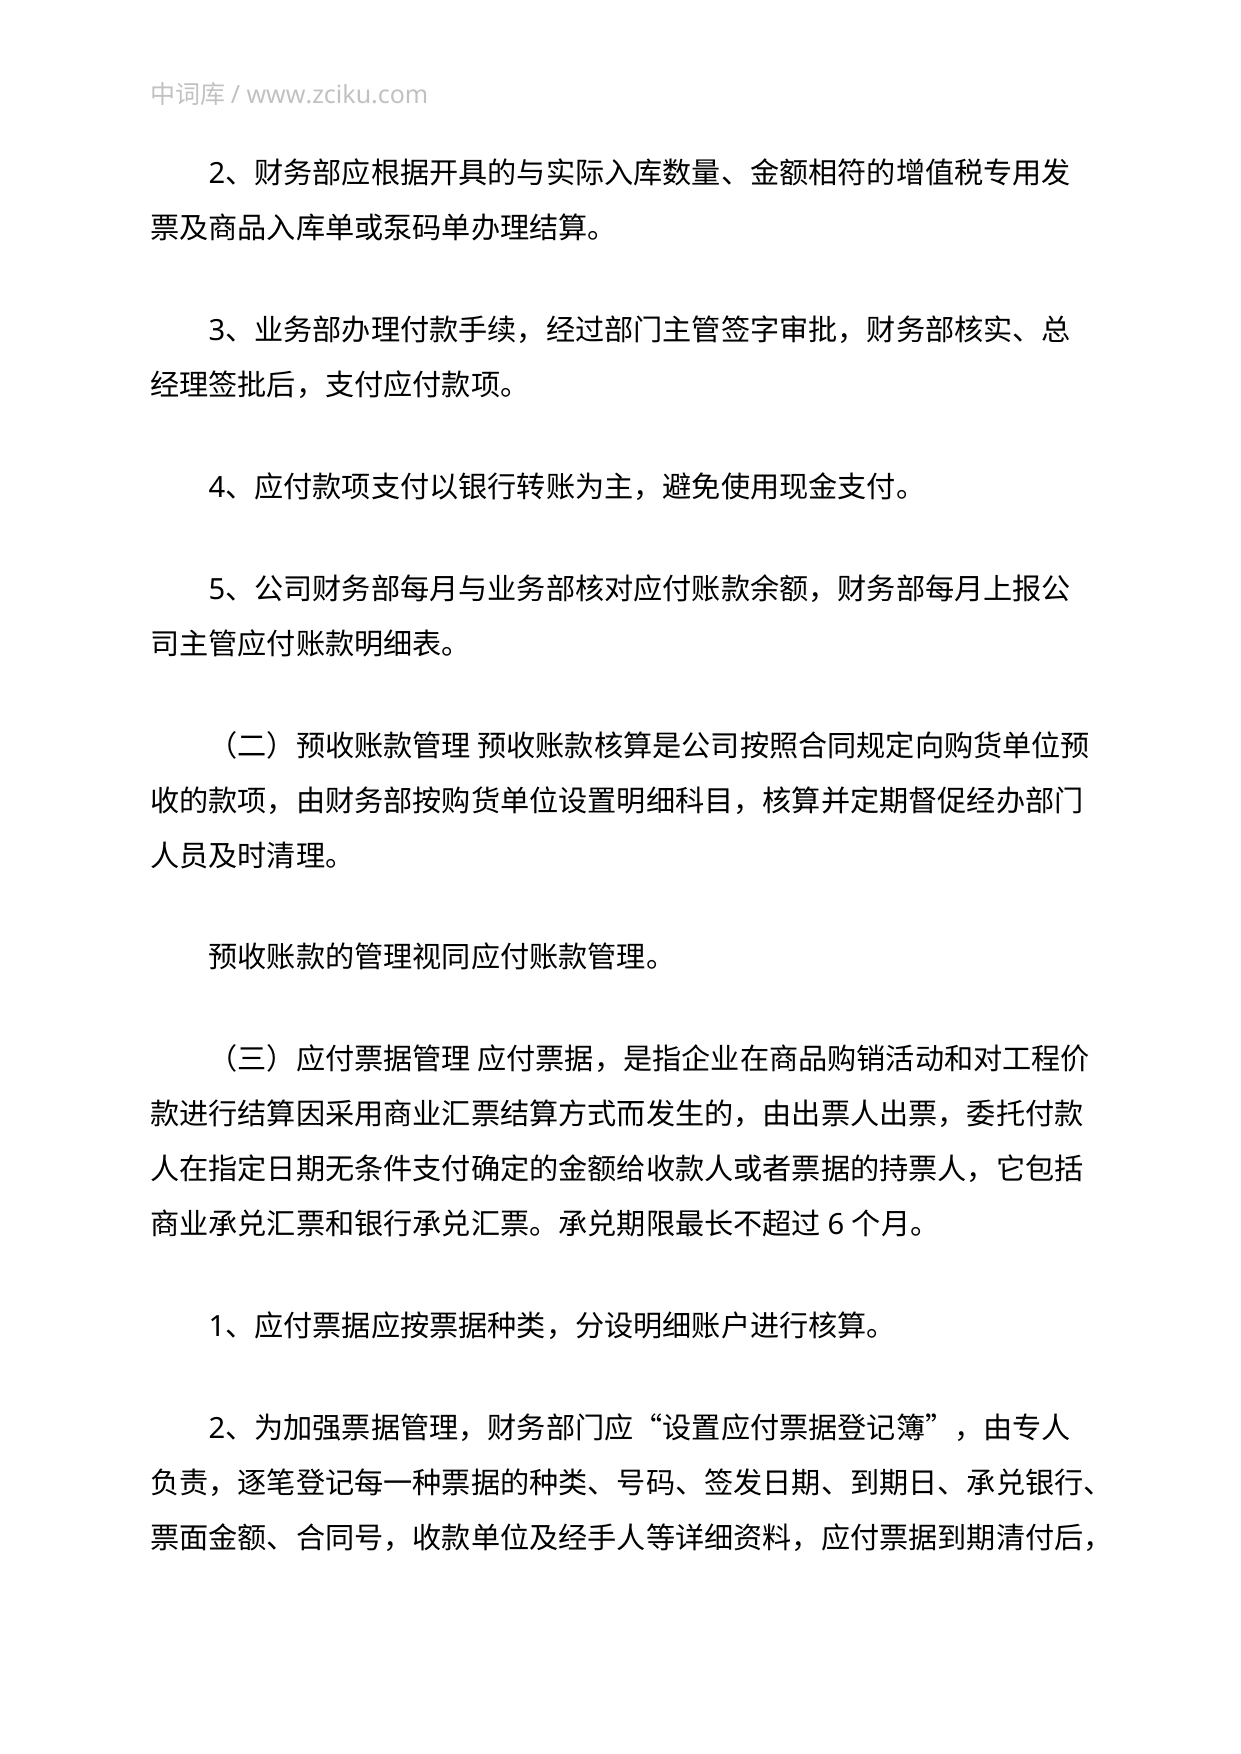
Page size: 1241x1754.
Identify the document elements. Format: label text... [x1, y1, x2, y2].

text 3、业务部办理付款手续，经过部门主管签字审批，财务部核实、总经理签批后，支付应付款项。 [150, 307, 1090, 404]
text （二）预收账款管理 预收账款核算是公司按照合同规定向购货单位预收的款项，由财务部按购货单位设置明细科目，核算并定期督促经办部门人员及时清理。 [150, 722, 1090, 874]
text 预收账款的管理视同应付账款管理。 [150, 934, 1090, 976]
text 4、应付款项支付以银行转账为主，避免使用现金支付。 [150, 463, 1090, 506]
text （三）应付票据管理 应付票据，是指企业在商品购销活动和对工程价款进行结算因采用商业汇票结算方式而发生的，由出票人出票，委托付款人在指定日期无条件支付确定的金额给收款人或者票据的持票人，它包括商业承兑汇票和银行承兑汇票。承兑期限最长不超过 6 个月。 [150, 1036, 1090, 1243]
text 2、财务部应根据开具的与实际入库数量、金额相符的增值税专用发票及商品入库单或泵码单办理结算。 [150, 150, 1090, 247]
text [150, 1404, 1090, 1556]
text 1、应付票据应按票据种类，分设明细账户进行核算。 [150, 1302, 1090, 1345]
text 5、公司财务部每月与业务部核对应付账款余额，财务部每月上报公司主管应付账款明细表。 [150, 566, 1090, 663]
